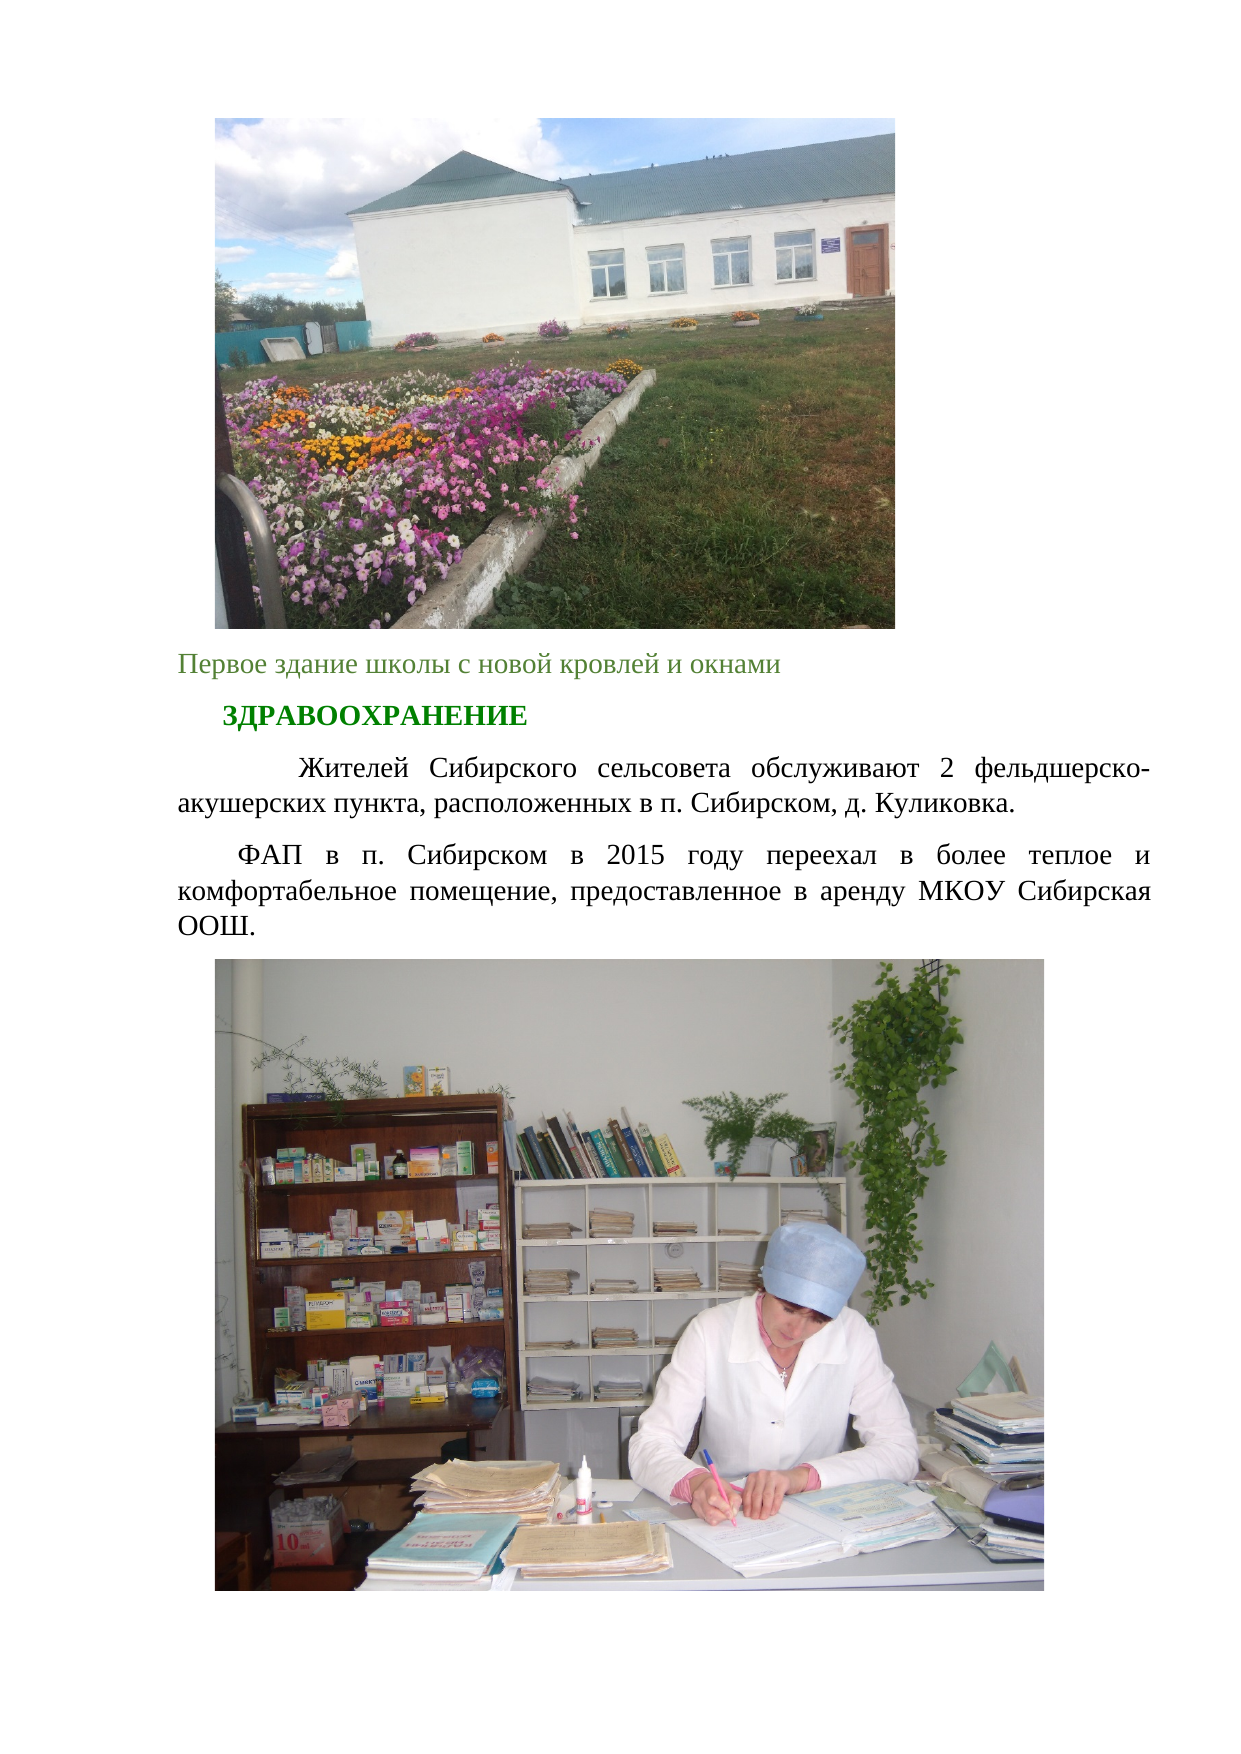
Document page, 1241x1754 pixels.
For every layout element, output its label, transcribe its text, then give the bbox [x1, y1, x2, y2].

text Жителей Сибирского сельсовета обслуживают 2 фельдшерско-акушерских пункта, расположенных в п. Сибирском, д. Куликовка. [177, 750, 1152, 819]
text ЗДРАВООХРАНЕНИЕ [177, 698, 1152, 732]
text Первое здание школы с новой кровлей и окнами [177, 647, 1152, 680]
text ФАП в п. Сибирском в 2015 году переехал в более теплое и комфортабельное помещение, предоставленное в аренду МКОУ Сибирская ООШ. [177, 837, 1152, 941]
picture [214, 959, 1045, 1591]
picture [214, 118, 896, 629]
